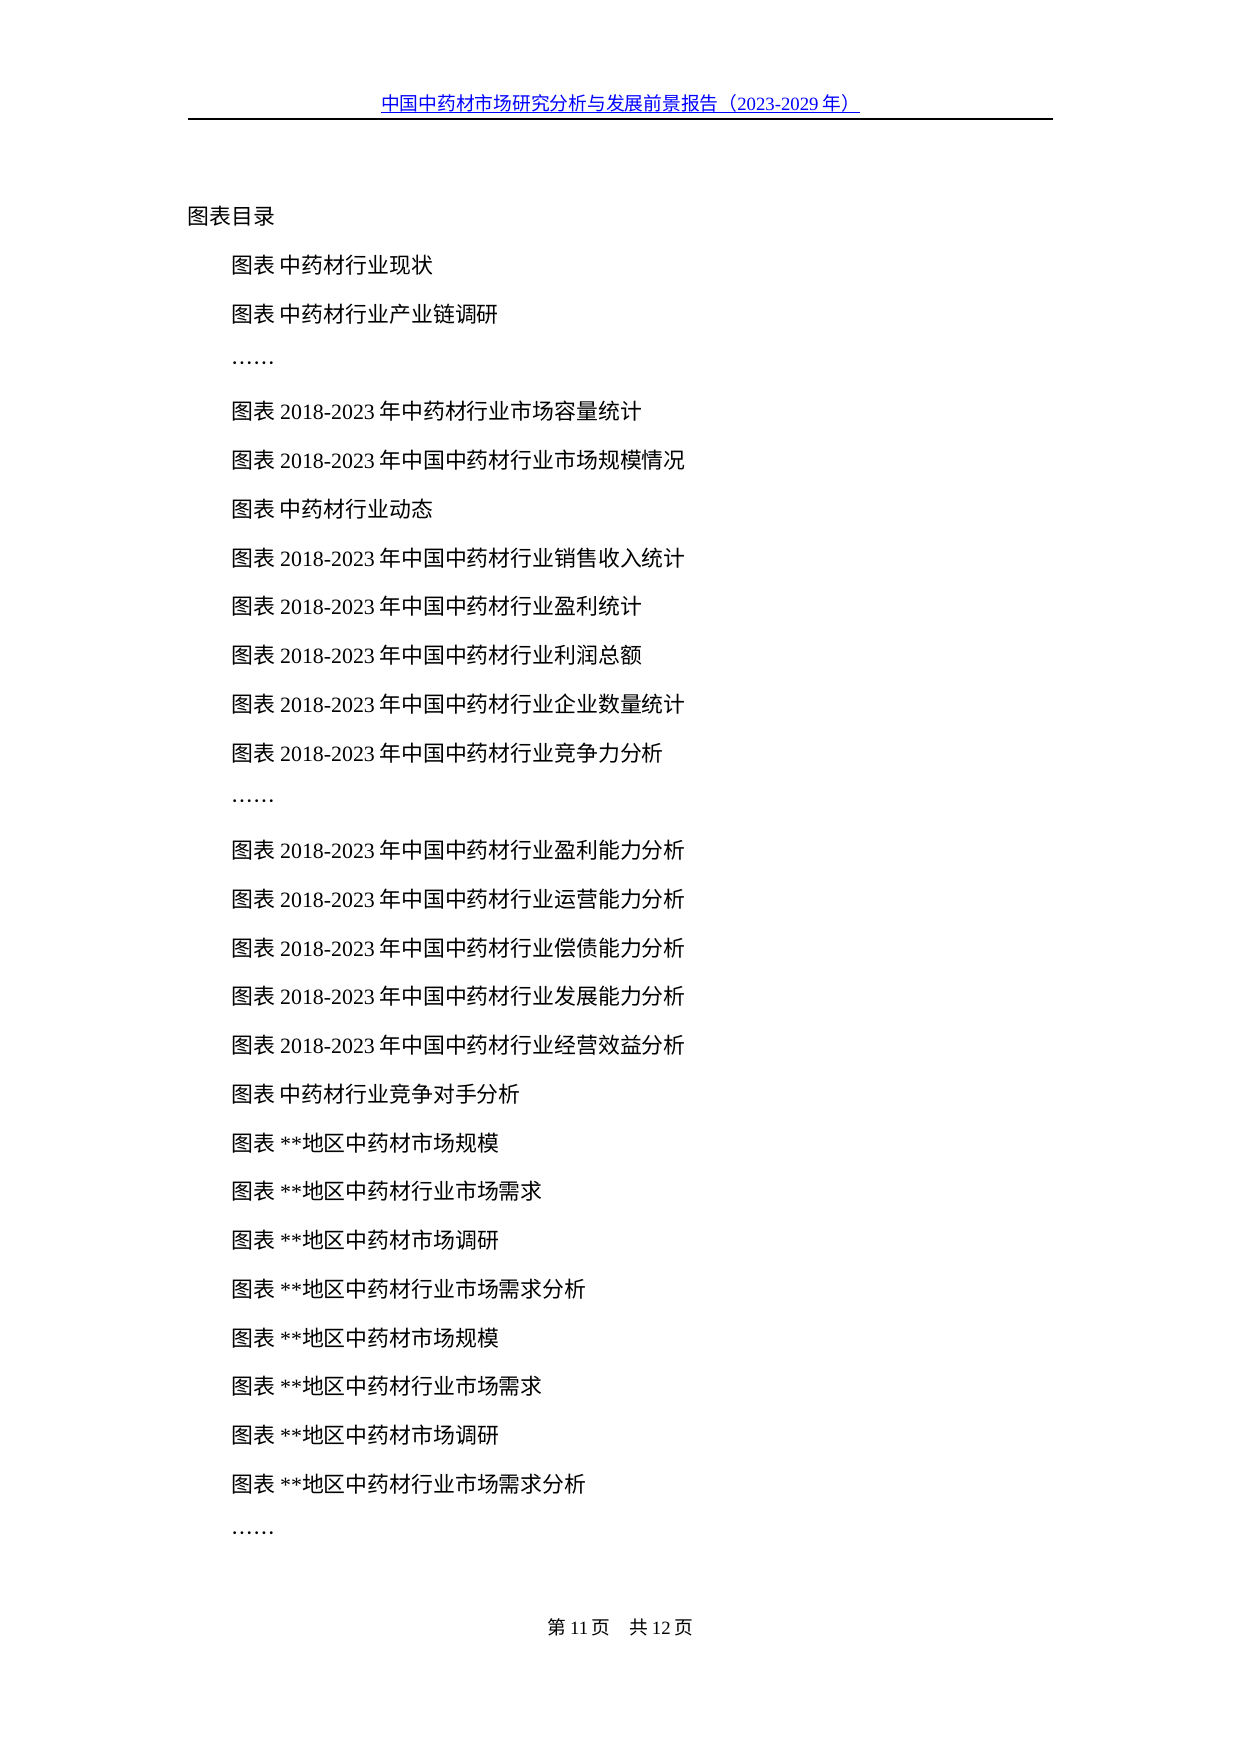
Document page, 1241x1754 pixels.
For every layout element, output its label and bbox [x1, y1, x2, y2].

text [187, 150, 1053, 1548]
